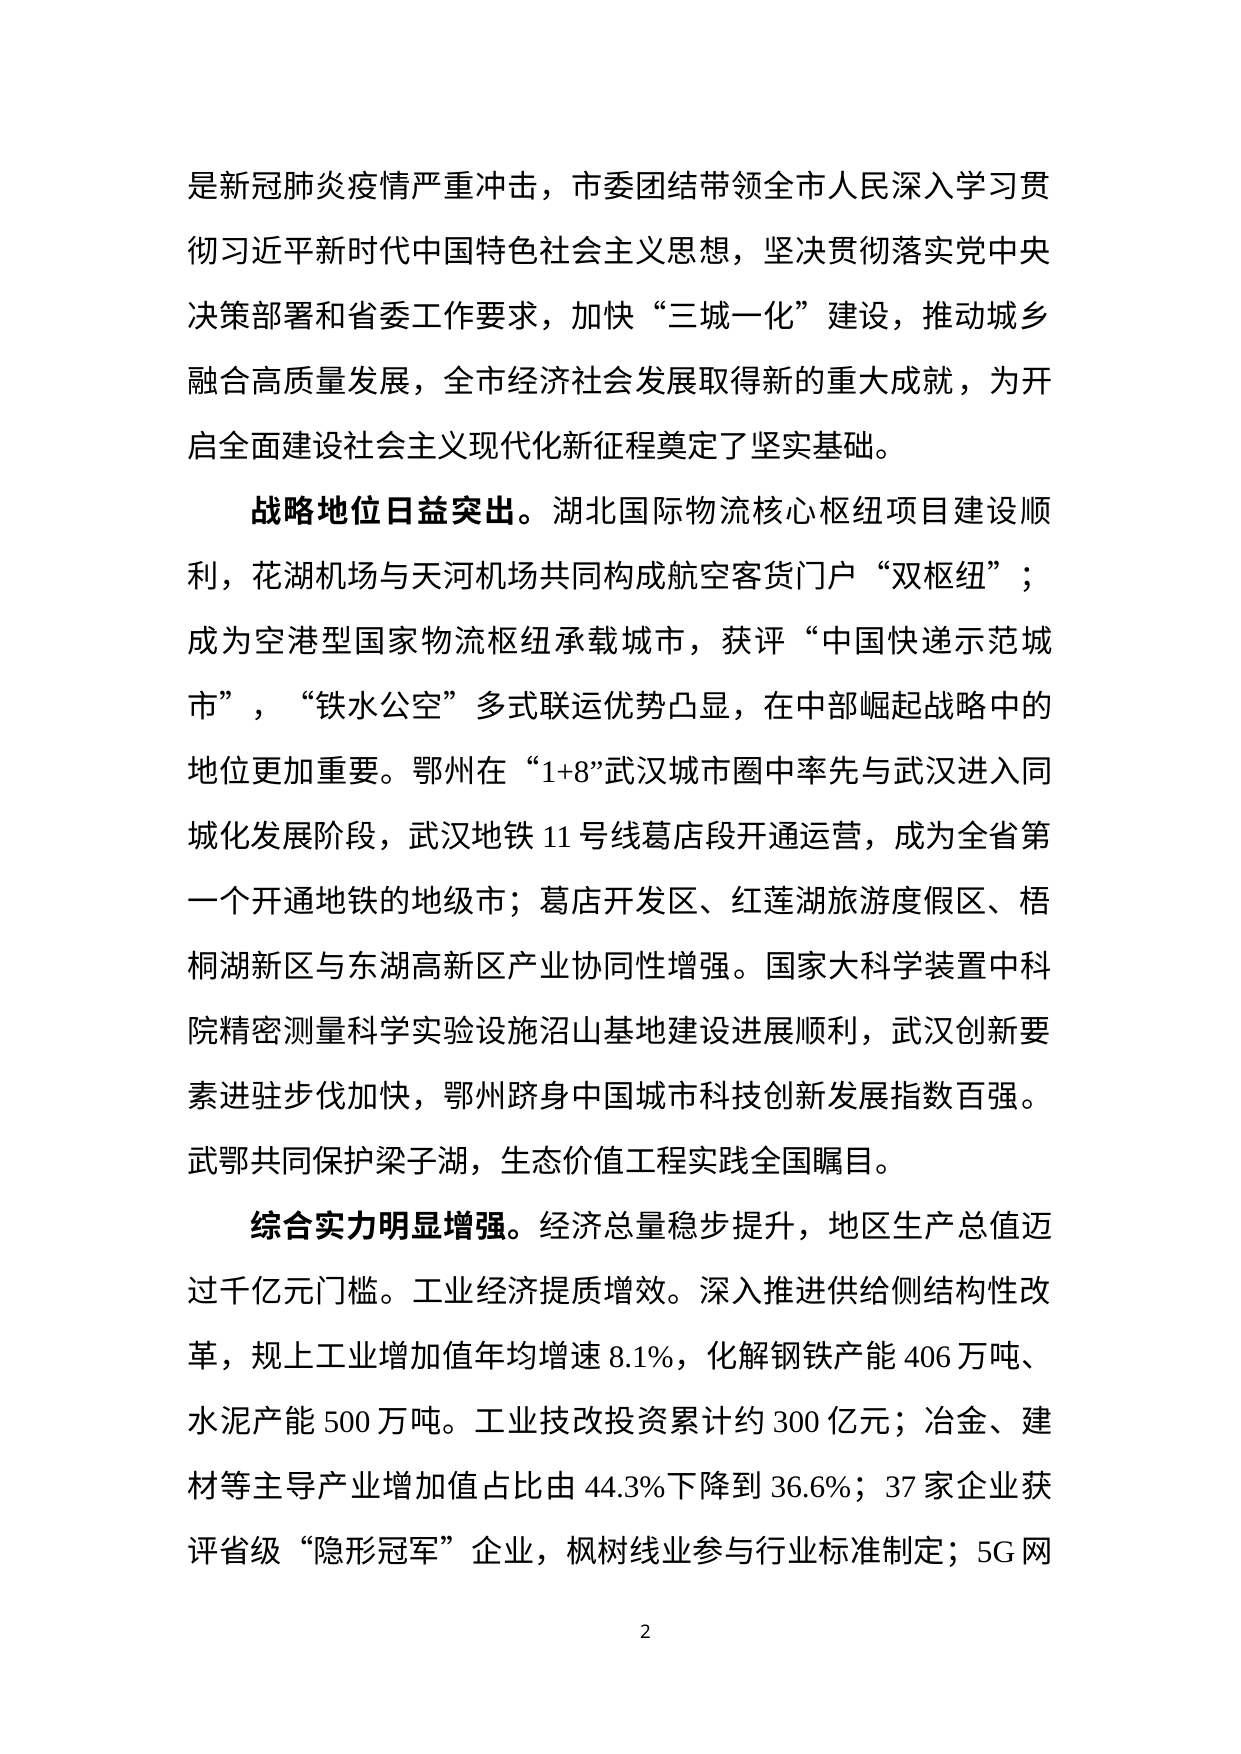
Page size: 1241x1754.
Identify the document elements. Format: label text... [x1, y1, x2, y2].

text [187, 151, 1053, 476]
text 战略地位日益突出。湖北国际物流核心枢纽项目建设顺利，花湖机场与天河机场共同构成航空客货门户“双枢纽”；成为空港型国家物流枢纽承载城市，获评“中国快递示范城市”，“铁水公空”多式联运优势凸显，在中部崛起战略中的地位更加重要。鄂州在“1+8”武汉城市圈中率先与武汉进入同城化发展阶段，武汉地铁11号线葛店段开通运营，成为全省第一个开通地铁的地级市；葛店开发区、红莲湖旅游度假区、梧桐湖新区与东湖高新区产业协同性增强。国家大科学装置中科院精密测量科学实验设施沼山基地建设进展顺利，武汉创新要素进驻步伐加快，鄂州跻身中国城市科技创新发展指数百强。武鄂共同保护梁子湖，生态价值工程实践全国瞩目。 [187, 476, 1053, 1191]
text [187, 1191, 1053, 1581]
